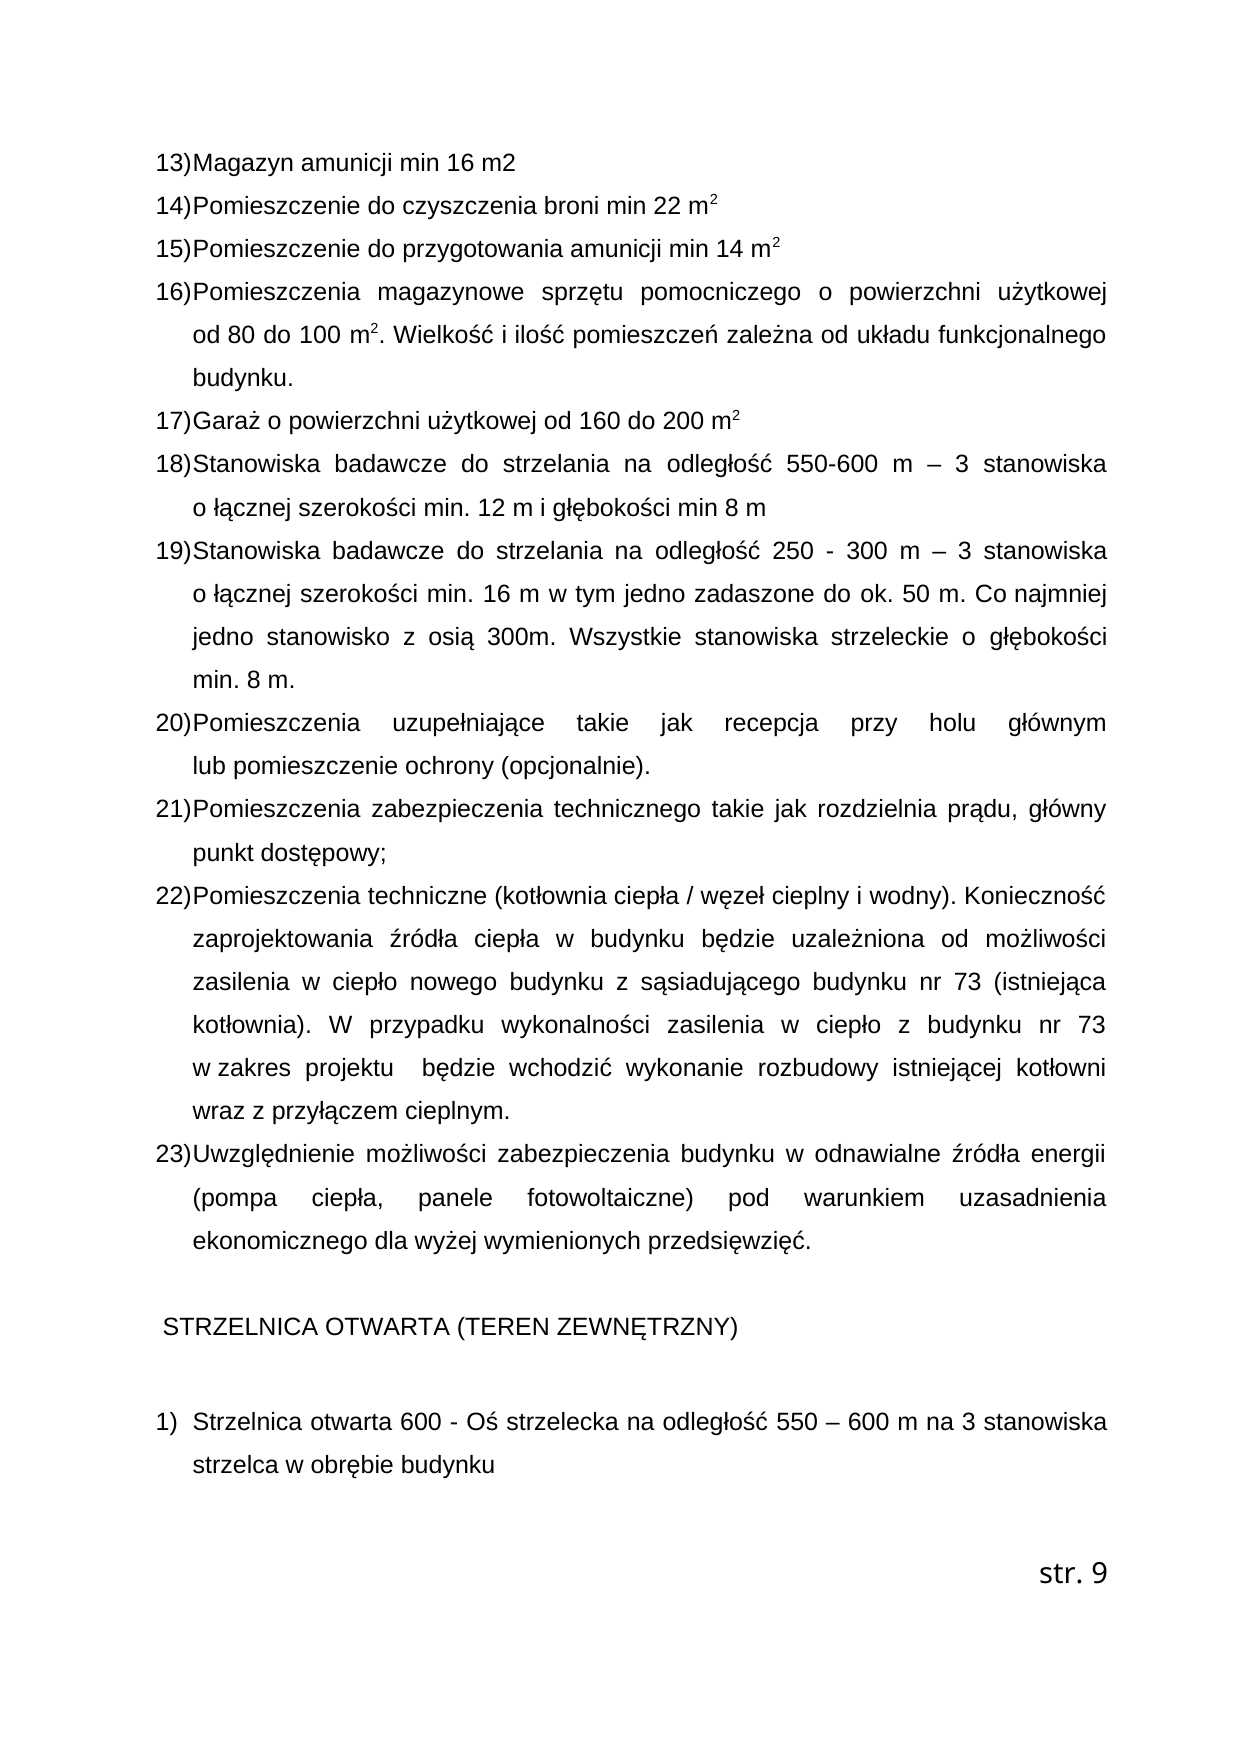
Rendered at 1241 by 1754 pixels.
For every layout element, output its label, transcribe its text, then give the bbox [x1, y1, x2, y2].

list Pomieszczenie do czyszczenia broni min 22 m2 [155, 191, 1107, 219]
list Pomieszczenia uzupełniające takie jak recepcja przy holu głównym lub pomieszczenie ochrony (opcjonalnie). [155, 708, 1107, 780]
list Garaż o powierzchni użytkowej od 160 do 200 m2 [155, 406, 1107, 435]
list Stanowiska badawcze do strzelania na odległość 250 - 300 m – 3 stanowiska o łącznej szerokości min. 16 m w tym jedno zadaszone do ok. 50 m. Co najmniej jedno stanowisko z osią 300m. Wszystkie stanowiska strzeleckie o głębokości min. 8 m. [155, 536, 1107, 694]
list Magazyn amunicji min 16 m2 [155, 148, 1107, 176]
list Pomieszczenia techniczne (kotłownia ciepła / węzeł cieplny i wodny). Konieczność zaprojektowania źródła ciepła w budynku będzie uzależniona od możliwości zasilenia w ciepło nowego budynku z sąsiadującego budynku nr 73 (istniejąca kotłownia). W przypadku wykonalności zasilenia w ciepło z budynku nr 73 w zakres projektu będzie wchodzić wykonanie rozbudowy istniejącej kotłowni wraz z przyłączem cieplnym. [155, 881, 1107, 1125]
list Pomieszczenia zabezpieczenia technicznego takie jak rozdzielnia prądu, główny punkt dostępowy; [155, 794, 1107, 866]
list Strzelnica otwarta 600 - Oś strzelecka na odległość 550 – 600 m na 3 stanowiska strzelca w obrębie budynku [155, 1407, 1107, 1478]
list Stanowiska badawcze do strzelania na odległość 550-600 m – 3 stanowiska o łącznej szerokości min. 12 m i głębokości min 8 m [155, 449, 1107, 521]
list Uwzględnienie możliwości zabezpieczenia budynku w odnawialne źródła energii (pompa ciepła, panele fotowoltaiczne) pod warunkiem uzasadnienia ekonomicznego dla wyżej wymienionych przedsięwzięć. [155, 1139, 1107, 1254]
text STRZELNICA OTWARTA (TEREN ZEWNĘTRZNY) [162, 1312, 1107, 1341]
list Pomieszczenie do przygotowania amunicji min 14 m2 [155, 234, 1107, 263]
list Pomieszczenia magazynowe sprzętu pomocniczego o powierzchni użytkowej od 80 do 100 m2. Wielkość i ilość pomieszczeń zależna od układu funkcjonalnego budynku. [155, 277, 1107, 392]
